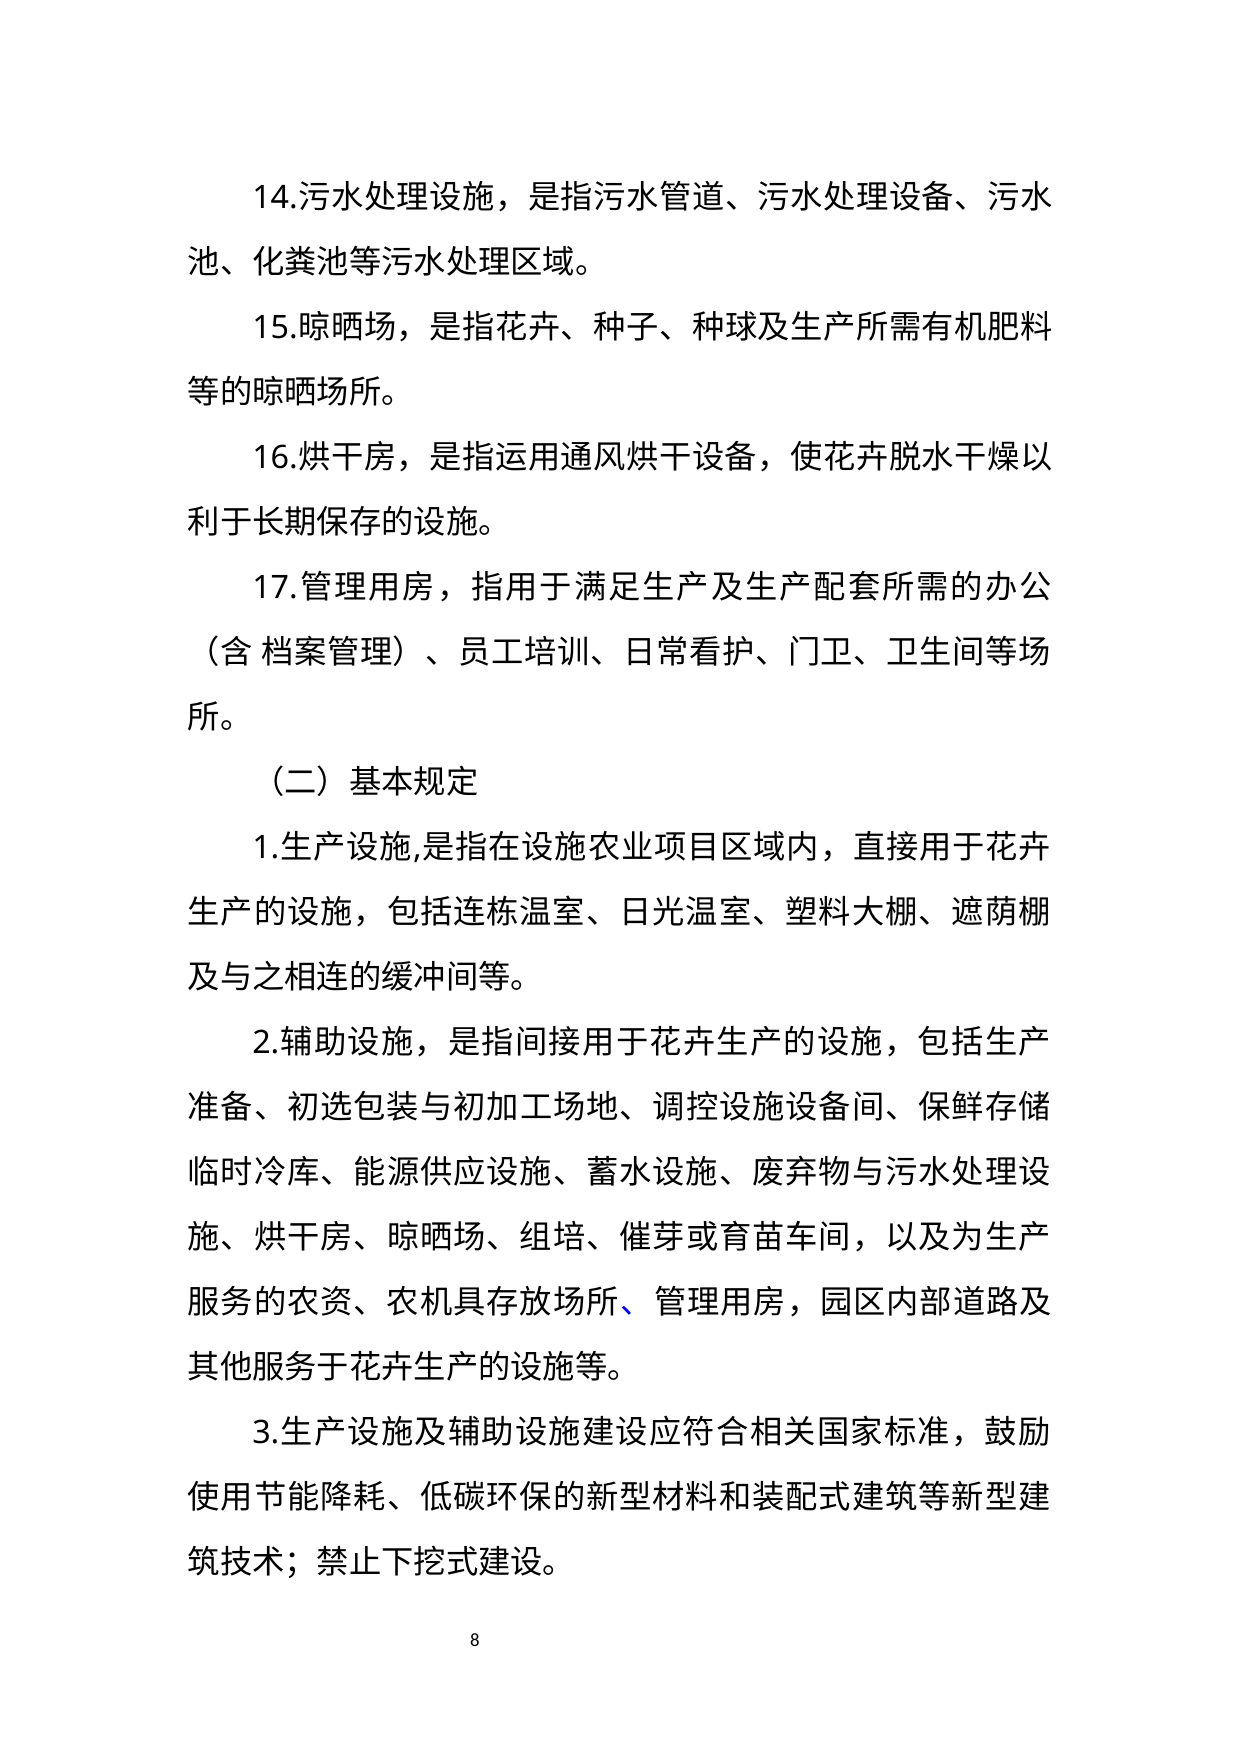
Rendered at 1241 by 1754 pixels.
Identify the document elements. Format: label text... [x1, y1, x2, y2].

list 2.辅助设施，是指间接用于花卉生产的设施，包括生产准备、初选包装与初加工场地、调控设施设备间、保鲜存储临时冷库、能源供应设施、蓄水设施、废弃物与污水处理设施、烘干房、晾晒场、组培、催芽或育苗车间，以及为生产服务的农资、农机具存放场所、管理用房，园区内部道路及其他服务于花卉生产的设施等。 [187, 1007, 1053, 1397]
list 17.管理用房，指用于满足生产及生产配套所需的办公（含 档案管理）、员工培训、日常看护、门卫、卫生间等场所。 [187, 552, 1053, 747]
list 15.晾晒场，是指花卉、种子、种球及生产所需有机肥料等的晾晒场所。 [187, 292, 1053, 422]
list 14.污水处理设施，是指污水管道、污水处理设备、污水池、化粪池等污水处理区域。 [187, 162, 1053, 292]
list 16.烘干房，是指运用通风烘干设备，使花卉脱水干燥以利于长期保存的设施。 [187, 422, 1053, 552]
list 1.生产设施,是指在设施农业项目区域内，直接用于花卉生产的设施，包括连栋温室、日光温室、塑料大棚、遮荫棚及与之相连的缓冲间等。 [187, 812, 1053, 1007]
list （二）基本规定 [187, 747, 1053, 812]
list 3.生产设施及辅助设施建设应符合相关国家标准，鼓励使用节能降耗、低碳环保的新型材料和装配式建筑等新型建筑技术；禁止下挖式建设。 [187, 1397, 1053, 1592]
